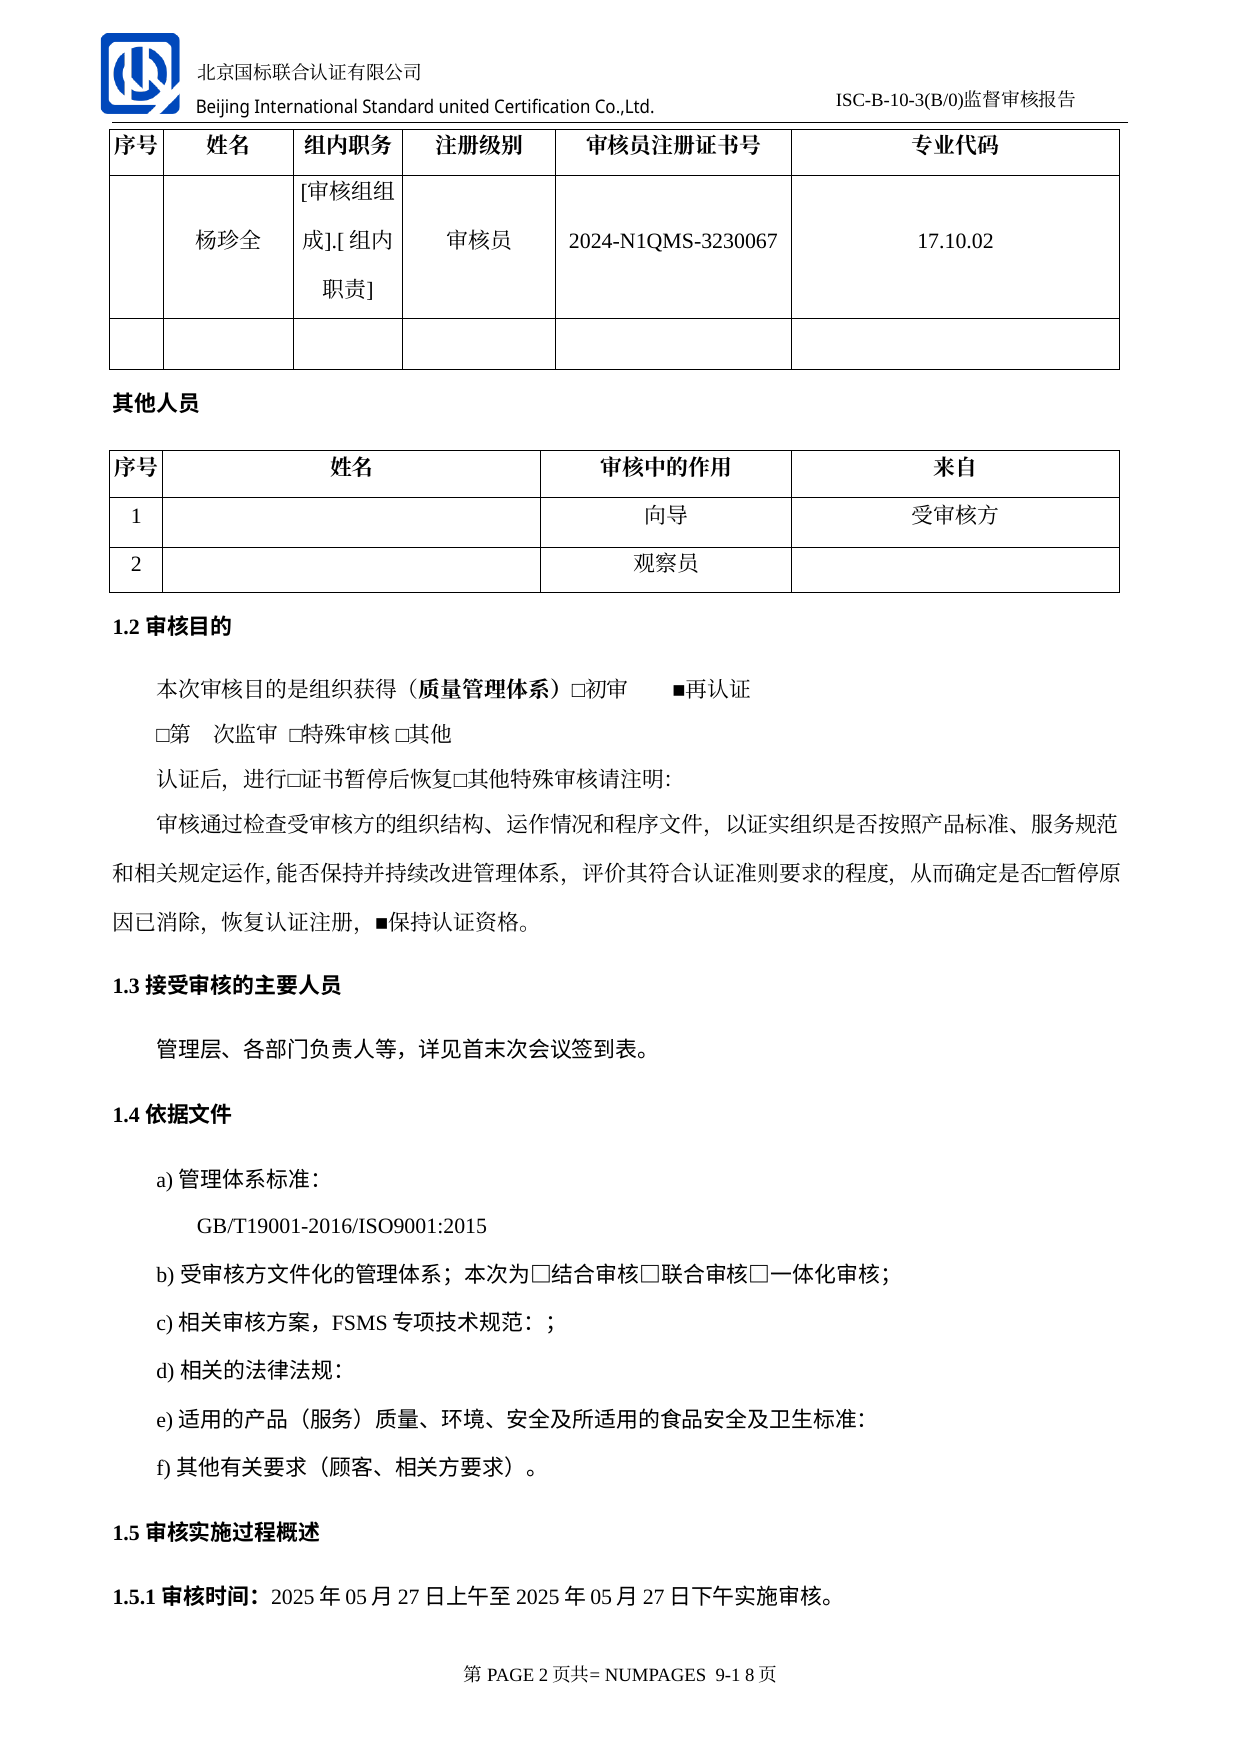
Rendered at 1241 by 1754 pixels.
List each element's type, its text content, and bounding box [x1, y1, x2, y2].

table_header 序号 [110, 451, 162, 496]
table_cell 向导 [541, 498, 791, 546]
text 认证后，进行□证书暂停后恢复□其他特殊审核请注明： [112, 763, 1128, 796]
table_cell [110, 176, 163, 318]
text 审核通过检查受审核方的组织结构、运作情况和程序文件，以证实组织是否按照产品标准、服务规范和相关规定运作, 能否保持并持续改进管理体系，评价其符合认证准则要求的程度，从而确定是否□暂停原因已消除，恢复认证注册，■保持认证资格。 [112, 809, 1128, 939]
text c) 相关审核方案，FSMS专项技术规范：； [112, 1305, 1128, 1337]
text 其他人员 [112, 386, 1128, 418]
table_header 来自 [792, 451, 1119, 496]
table_cell 2024-N1QMS-3230067 [556, 176, 791, 318]
table_header 姓名 [163, 451, 540, 496]
text 1.2 审核目的 [112, 609, 1128, 641]
table_cell 2 [110, 548, 162, 592]
table_cell 17.10.02 [792, 176, 1119, 318]
text 1.5.1 审核时间：2025年05月27日上午至2025年05月27日下午实施审核。 [112, 1579, 1128, 1611]
table_header 专业代码 [792, 130, 1119, 175]
text d) 相关的法律法规： [112, 1353, 1128, 1386]
table_header 审核员注册证书号 [556, 130, 791, 175]
text f) 其他有关要求（顾客、相关方要求）。 [112, 1450, 1128, 1482]
table_cell [审核组组成].[ 组内职责] [294, 176, 402, 318]
table_cell [163, 548, 540, 592]
table_header 审核中的作用 [541, 451, 791, 496]
table_header GB/T19001-2016/ISO9001:2015 [142, 1210, 954, 1256]
text 1.3 接受审核的主要人员 [112, 967, 1128, 1000]
text 1.5 审核实施过程概述 [112, 1514, 1128, 1547]
picture [100, 33, 180, 114]
table_header 注册级别 [403, 130, 555, 175]
table_cell [792, 319, 1119, 369]
table_header 序号 [110, 130, 163, 175]
text b) 受审核方文件化的管理体系；本次为□结合审核□联合审核□一体化审核； [112, 1256, 1128, 1289]
table_header 姓名 [164, 130, 293, 175]
table_cell [294, 319, 402, 369]
table_cell [163, 498, 540, 546]
table_cell 杨珍全 [164, 176, 293, 318]
text □第 次监审 □特殊审核 □其他 [112, 718, 1128, 751]
table_cell [110, 319, 163, 369]
table_cell 受审核方 [792, 498, 1119, 546]
table_cell 观察员 [541, 548, 791, 592]
text 本次审核目的是组织获得（质量管理体系）□初审 ■再认证 [112, 673, 1128, 706]
table_cell 审核员 [403, 176, 555, 318]
text 1.4 依据文件 [112, 1097, 1128, 1129]
text e) 适用的产品（服务）质量、环境、安全及所适用的食品安全及卫生标准： [112, 1401, 1128, 1434]
table_cell 1 [110, 498, 162, 546]
table_cell [792, 548, 1119, 592]
table_cell [164, 319, 293, 369]
table_cell [403, 319, 555, 369]
text 管理层、各部门负责人等，详见首末次会议签到表。 [112, 1032, 1128, 1064]
table_cell [556, 319, 791, 369]
text a) 管理体系标准： [112, 1161, 1128, 1194]
table_header 组内职务 [294, 130, 402, 175]
